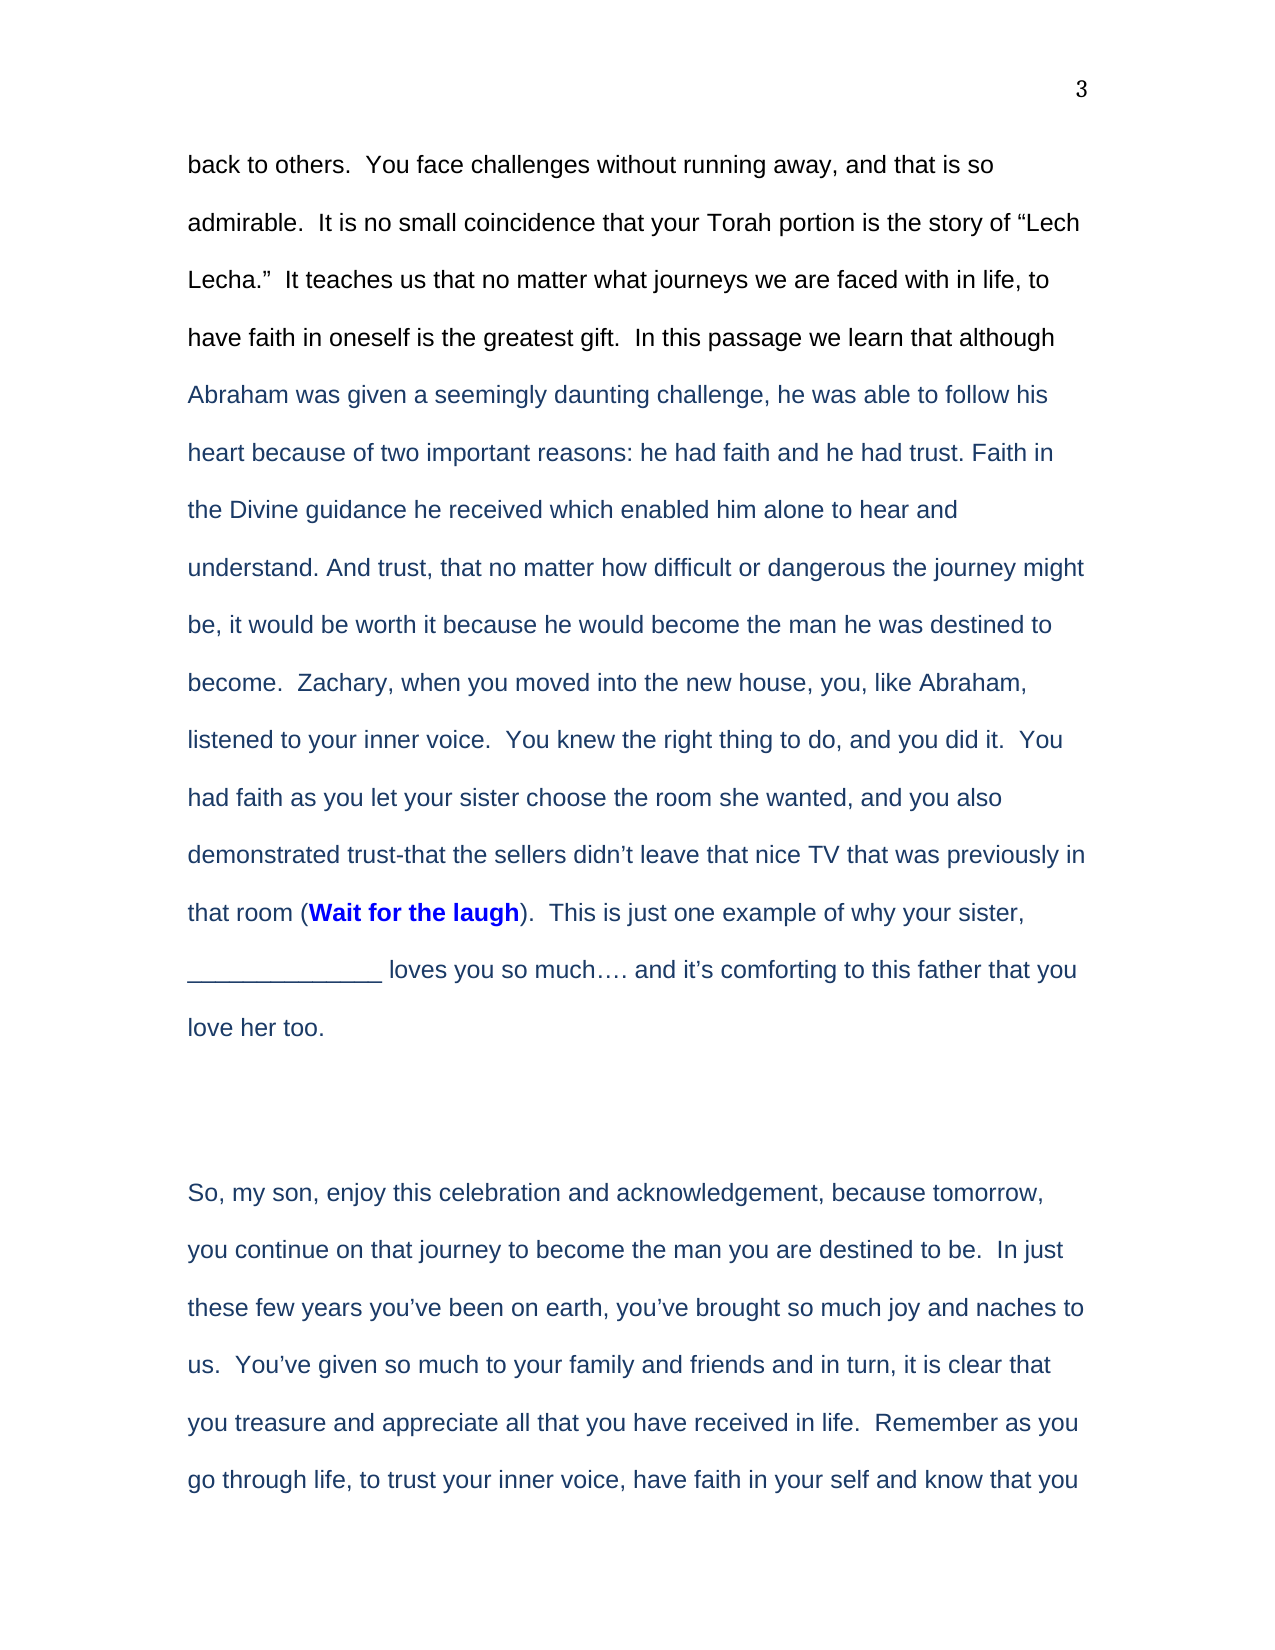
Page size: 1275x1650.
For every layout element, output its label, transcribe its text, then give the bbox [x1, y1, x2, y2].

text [187, 1177, 1087, 1494]
